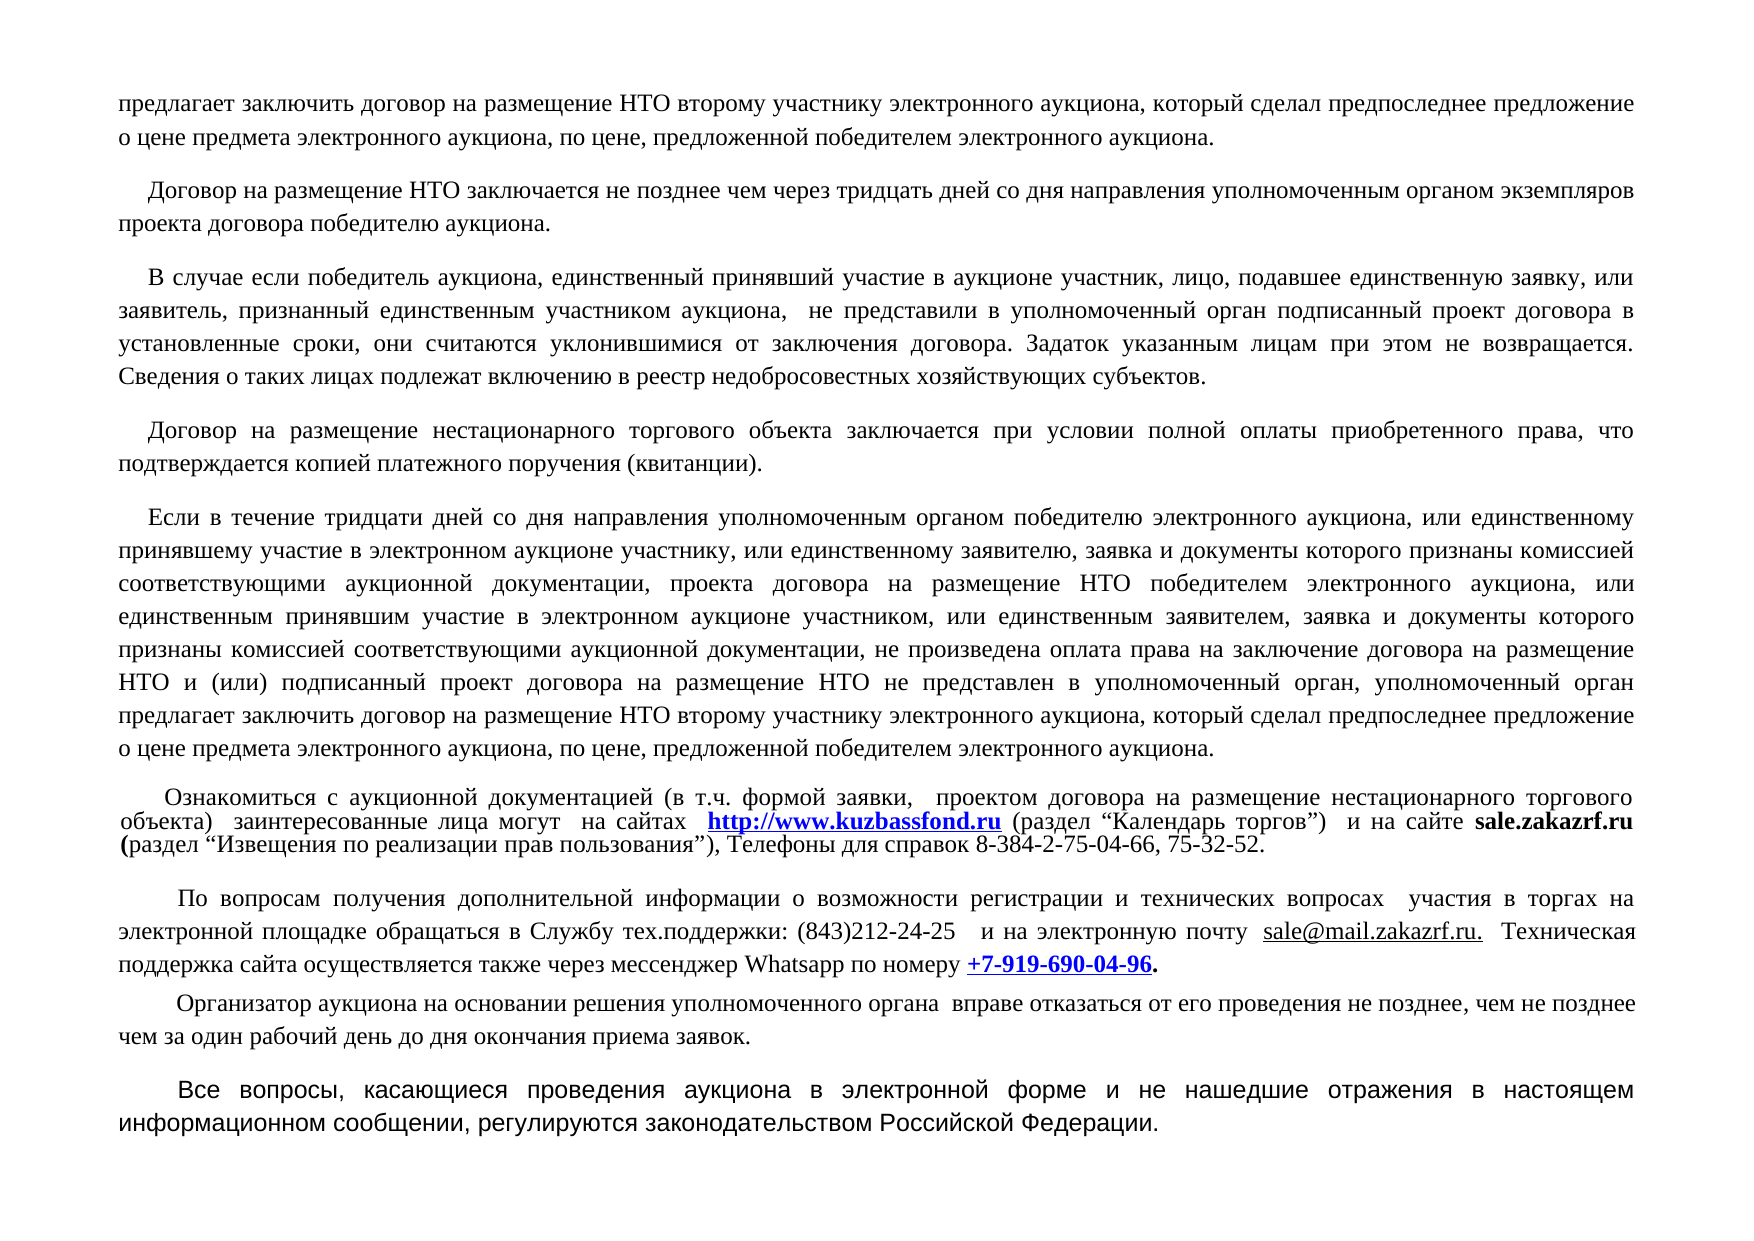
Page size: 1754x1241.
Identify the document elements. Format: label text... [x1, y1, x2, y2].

subtitle По вопросам получения дополнительной информации о возможности регистрации и технических вопросах участия в торгах на электронной площадке обращаться в Службу тех.поддержки: (843)212-24-25 и на электронную почту sale@mail.zakazrf.ru. Техническая поддержка сайта осуществляется также через мессенджер Whatsapp по номеру +7-919-690-04-96. [118, 883, 1636, 977]
text В случае если победитель аукциона, единственный принявший участие в аукционе участник, лицо, подавшее единственную заявку, или заявитель, признанный единственным участником аукциона, не представили в уполномоченный орган подписанный проект договора в установленные сроки, они считаются уклонившимися от заключения договора. Задаток указанным лицам при этом не возвращается. Сведения о таких лицах подлежат включению в реестр недобросовестных хозяйствующих субъектов. [118, 262, 1636, 390]
text Все вопросы, касающиеся проведения аукциона в электронной форме и не нашедшие отражения в настоящем информационном сообщении, регулируются законодательством Российской Федерации. [118, 1075, 1636, 1137]
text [118, 88, 1636, 150]
text Организатор аукциона на основании решения уполномоченного органа вправе отказаться от его проведения не позднее, чем не позднее чем за один рабочий день до дня окончания приема заявок. [118, 988, 1636, 1050]
text Ознакомиться с аукционной документацией (в т.ч. формой заявки, проектом договора на размещение нестационарного торгового объекта) заинтересованные лица могут на сайтах http://www.kuzbassfond.ru (раздел “Календарь торгов”) и на сайте sale.zakazrf.ru (раздел “Извещения по реализации прав пользования”), Телефоны для справок 8-384-2-75-04-66, 75-32-52. [120, 787, 1633, 858]
text Договор на размещение НТО заключается не позднее чем через тридцать дней со дня направления уполномоченным органом экземпляров проекта договора победителю аукциона. [118, 175, 1636, 237]
text Договор на размещение нестационарного торгового объекта заключается при условии полной оплаты приобретенного права, что подтверждается копией платежного поручения (квитанции). [118, 415, 1636, 477]
